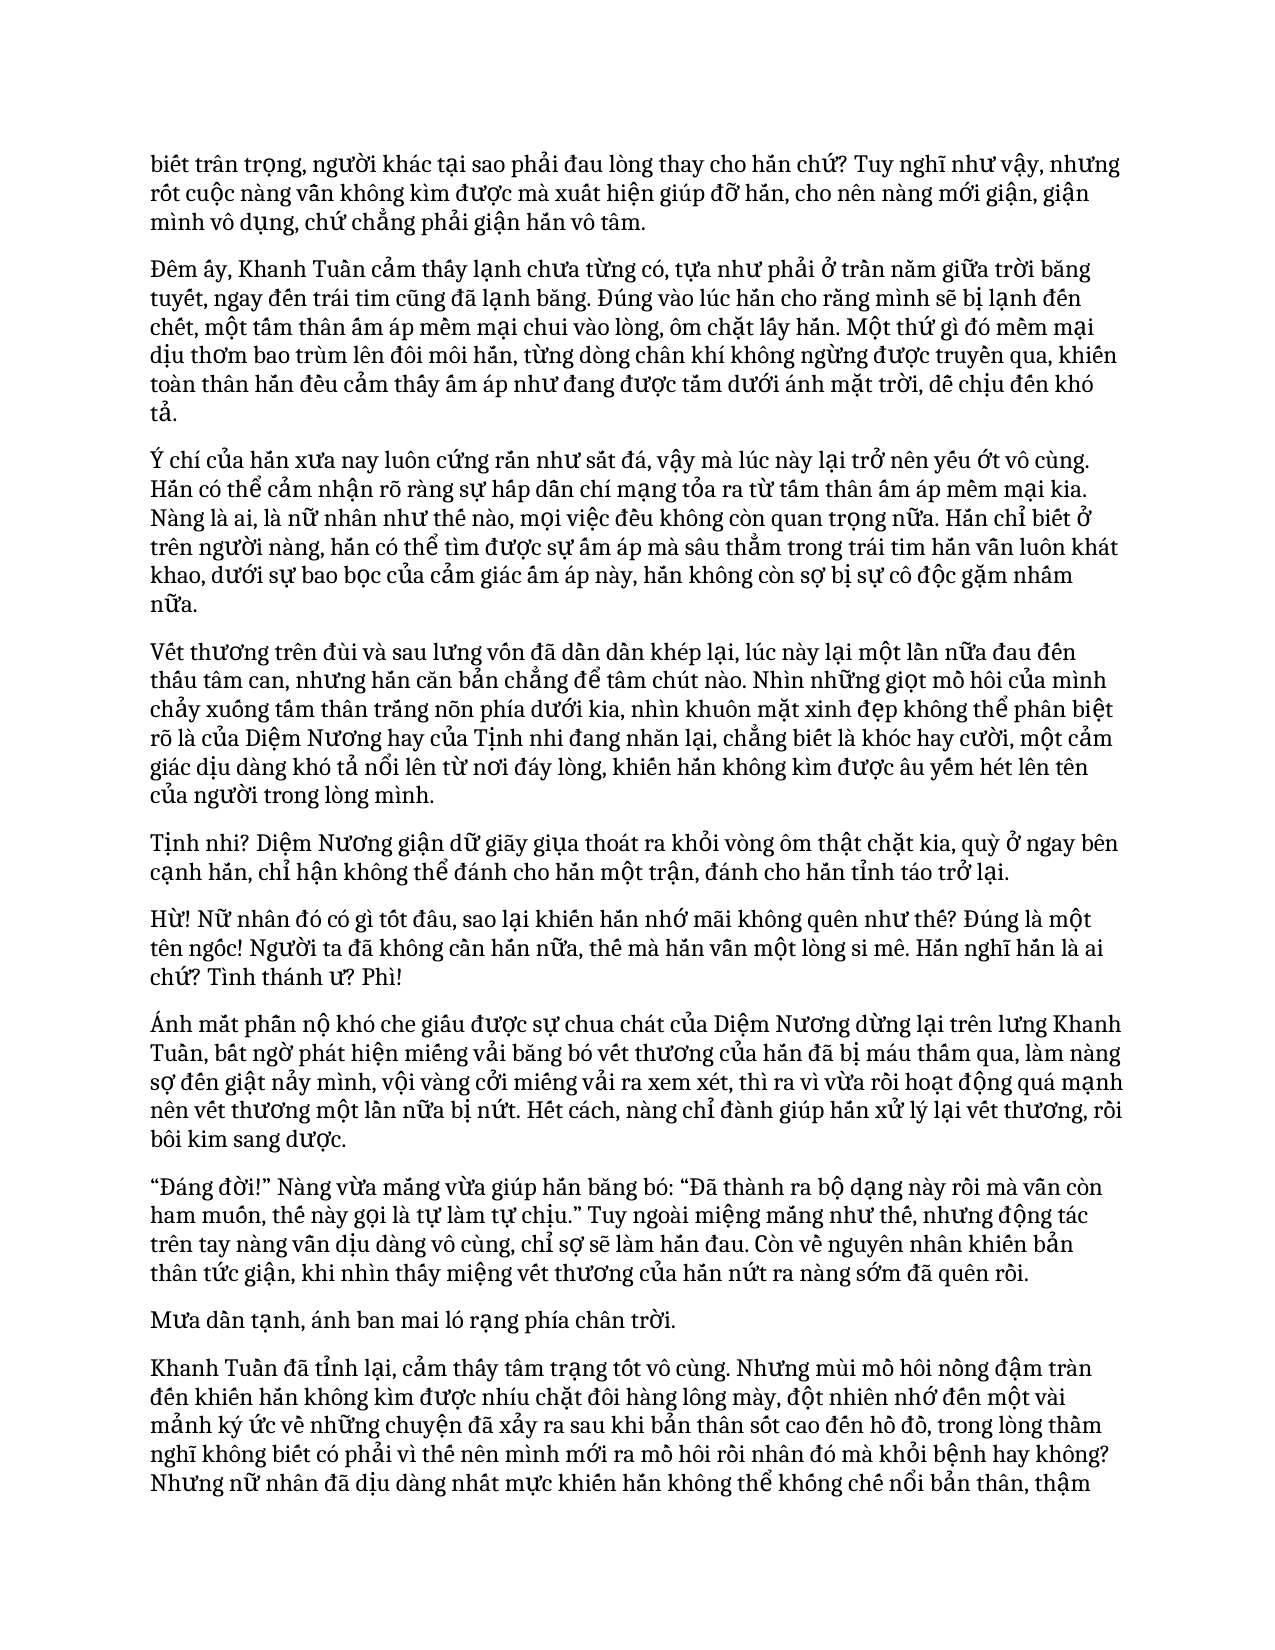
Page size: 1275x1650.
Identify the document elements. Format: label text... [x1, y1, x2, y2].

text Hừ! Nữ nhân đó có gì tốt đâu, sao lại khiến hắn nhớ mãi không quên như thế? Đúng là một tên ngốc! Người ta đã không cần hắn nữa, thế mà hắn vẫn một lòng si mê. Hắn nghĩ hắn là ai chứ? Tình thánh ư? Phì! [150, 905, 1125, 991]
text Đêm ấy, Khanh Tuần cảm thấy lạnh chưa từng có, tựa như phải ở trần nằm giữa trời băng tuyết, ngay đến trái tim cũng đã lạnh băng. Đúng vào lúc hắn cho rằng mình sẽ bị lạnh đến chết, một tấm thân ấm áp mềm mại chui vào lòng, ôm chặt lấy hắn. Một thứ gì đó mềm mại dịu thơm bao trùm lên đôi môi hắn, từng dòng chân khí không ngừng được truyền qua, khiến toàn thân hắn đều cảm thấy ấm áp như đang được tắm dưới ánh mặt trời, dễ chịu đến khó tả. [150, 255, 1125, 427]
text Ý chí của hắn xưa nay luôn cứng rắn như sắt đá, vậy mà lúc này lại trở nên yếu ớt vô cùng. Hắn có thể cảm nhận rõ ràng sự hấp dẫn chí mạng tỏa ra từ tấm thân ấm áp mềm mại kia. Nàng là ai, là nữ nhân như thế nào, mọi việc đều không còn quan trọng nữa. Hắn chỉ biết ở trên người nàng, hắn có thể tìm được sự ấm áp mà sâu thẳm trong trái tim hắn vẫn luôn khát khao, dưới sự bao bọc của cảm giác ấm áp này, hắn không còn sợ bị sự cô độc gặm nhấm nữa. [150, 446, 1125, 619]
text Mưa dần tạnh, ánh ban mai ló rạng phía chân trời. [150, 1306, 1125, 1335]
text “Đáng đời!” Nàng vừa mắng vừa giúp hắn băng bó: “Đã thành ra bộ dạng này rồi mà vẫn còn ham muốn, thế này gọi là tự làm tự chịu.” Tuy ngoài miệng mắng như thế, nhưng động tác trên tay nàng vẫn dịu dàng vô cùng, chỉ sợ sẽ làm hắn đau. Còn về nguyên nhân khiến bản thân tức giận, khi nhìn thấy miệng vết thương của hắn nứt ra nàng sớm đã quên rồi. [150, 1172, 1125, 1287]
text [150, 150, 1125, 236]
text Tịnh nhi? Diệm Nương giận dữ giãy giụa thoát ra khỏi vòng ôm thật chặt kia, quỳ ở ngay bên cạnh hắn, chỉ hận không thể đánh cho hắn một trận, đánh cho hắn tỉnh táo trở lại. [150, 829, 1125, 886]
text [150, 1354, 1125, 1497]
text Vết thương trên đùi và sau lưng vốn đã dần dần khép lại, lúc này lại một lần nữa đau đến thấu tâm can, nhưng hắn căn bản chẳng để tâm chút nào. Nhìn những giọt mồ hôi của mình chảy xuống tấm thân trắng nõn phía dưới kia, nhìn khuôn mặt xinh đẹp không thể phân biệt rõ là của Diệm Nương hay của Tịnh nhi đang nhăn lại, chẳng biết là khóc hay cười, một cảm giác dịu dàng khó tả nổi lên từ nơi đáy lòng, khiến hắn không kìm được âu yếm hét lên tên của người trong lòng mình. [150, 637, 1125, 810]
text Ánh mắt phẫn nộ khó che giấu được sự chua chát của Diệm Nương dừng lại trên lưng Khanh Tuần, bất ngờ phát hiện miếng vải băng bó vết thương của hắn đã bị máu thấm qua, làm nàng sợ đến giật nảy mình, vội vàng cởi miếng vải ra xem xét, thì ra vì vừa rồi hoạt động quá mạnh nên vết thương một lần nữa bị nứt. Hết cách, nàng chỉ đành giúp hắn xử lý lại vết thương, rồi bôi kim sang dược. [150, 1010, 1125, 1154]
